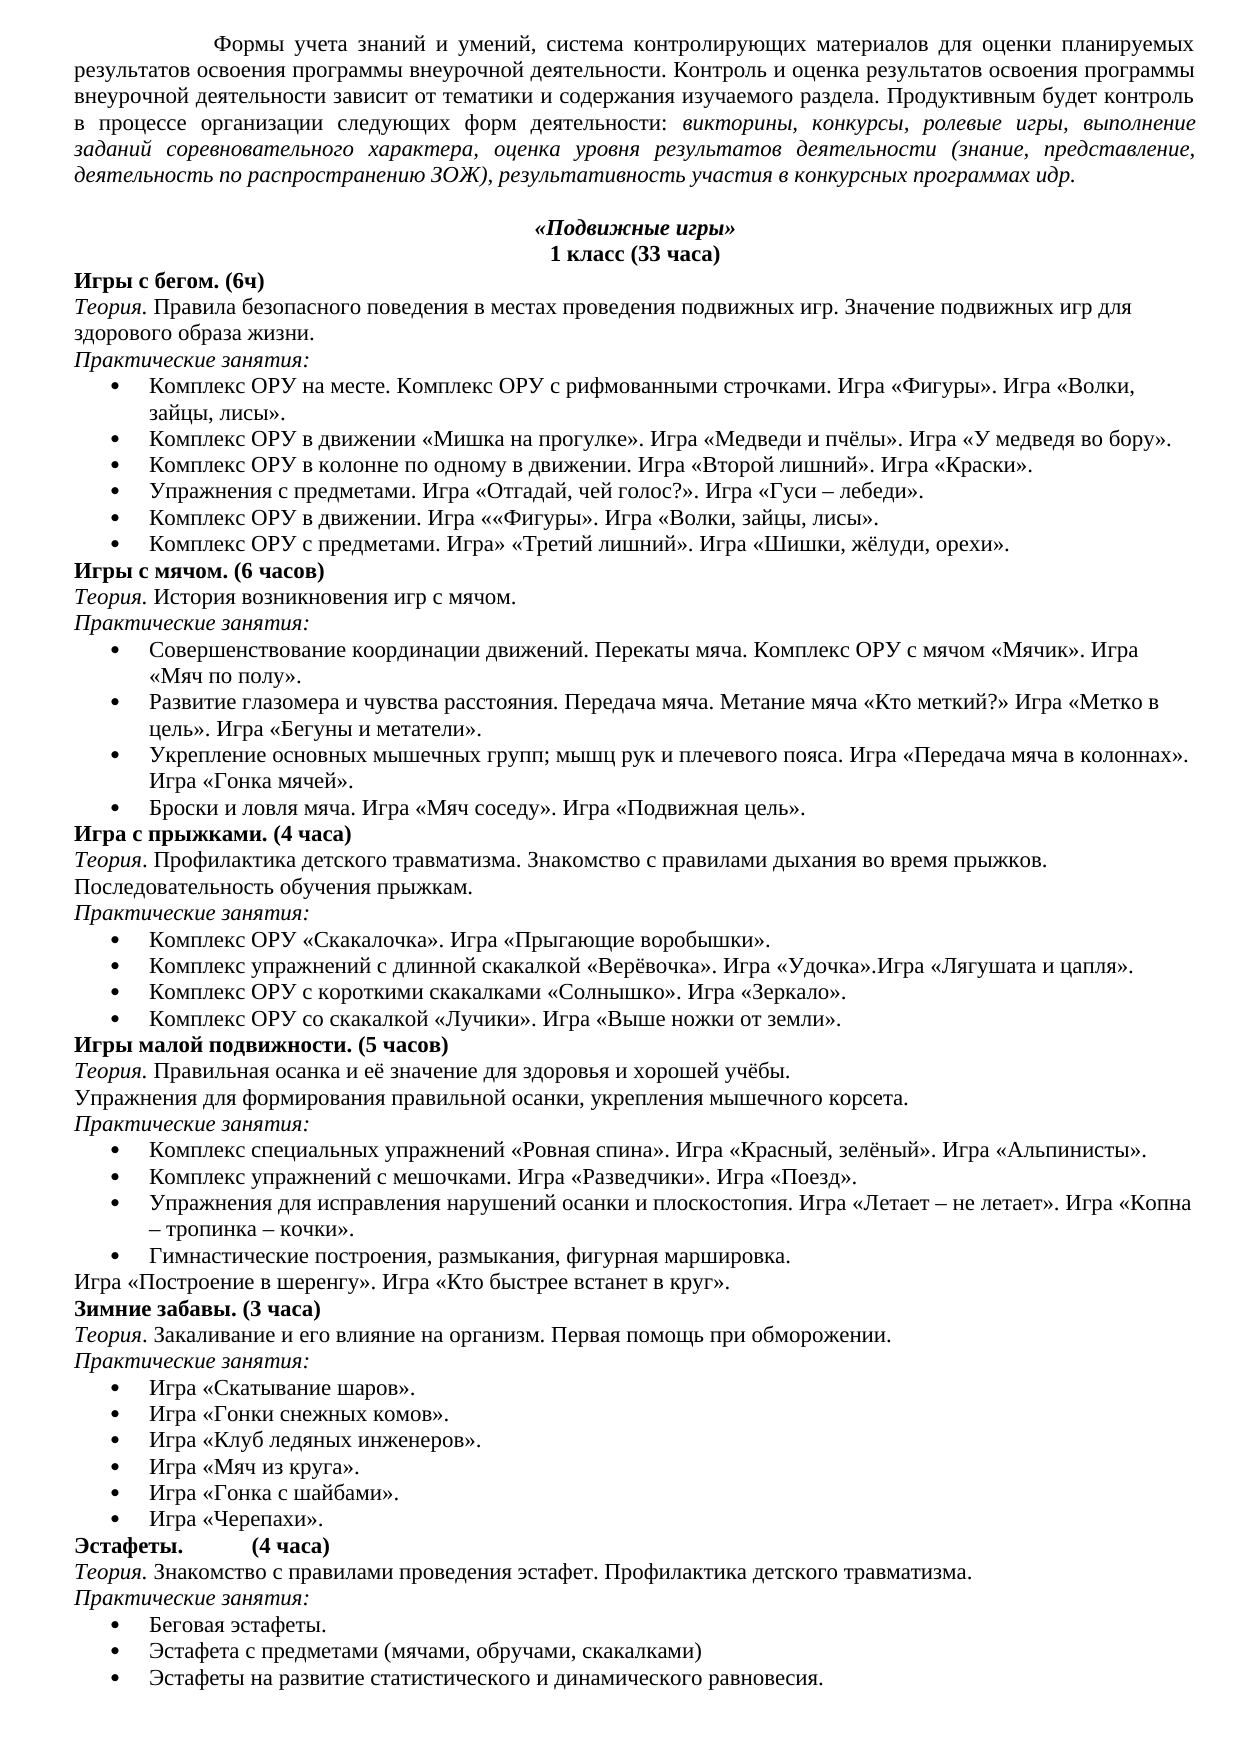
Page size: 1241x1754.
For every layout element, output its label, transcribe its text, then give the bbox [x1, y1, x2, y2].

list Броски и ловля мяча. Игра «Мяч соседу». Игра «Подвижная цель». [111, 794, 1196, 820]
list Игра «Гонка с шайбами». [111, 1479, 1196, 1505]
text Формы учета знаний и умений, система контролирующих материалов для оценки планируемых результатов освоения программы внеурочной деятельности. Контроль и оценка результатов освоения программы внеурочной деятельности зависит от тематики и содержания изучаемого раздела. Продуктивным будет контроль в процессе организации следующих форм деятельности: викторины, конкурсы, ролевые игры, выполнение заданий соревновательного характера, оценка уровня результатов деятельности (знание, представление, деятельность по распространению ЗОЖ), результативность участия в конкурсных программах идр. [74, 29, 1196, 188]
list Комплекс ОРУ на месте. Комплекс ОРУ с рифмованными строчками. Игра «Фигуры». Игра «Волки, зайцы, лисы». [111, 372, 1196, 425]
text Практические занятия: [74, 609, 1196, 636]
text Игры с бегом. (6ч) [74, 267, 1196, 293]
text Практические занятия: [74, 1347, 1196, 1374]
list Комплекс ОРУ в движении. Игра ««Фигуры». Игра «Волки, зайцы, лисы». [111, 504, 1196, 530]
text Практические занятия: [74, 1584, 1196, 1611]
text Теория. Знакомство с правилами проведения эстафет. Профилактика детского травматизма. [74, 1558, 1196, 1584]
list Укрепление основных мышечных групп; мышц рук и плечевого пояса. Игра «Передача мяча в колоннах». Игра «Гонка мячей». [111, 741, 1196, 794]
list Комплекс специальных упражнений «Ровная спина». Игра «Красный, зелёный». Игра «Альпинисты». [111, 1136, 1196, 1163]
list Эстафеты на развитие статистического и динамического равновесия. [111, 1663, 1196, 1690]
text Упражнения для формирования правильной осанки, укрепления мышечного корсета. [74, 1084, 1196, 1110]
list Упражнения для исправления нарушений осанки и плоскостопия. Игра «Летает – не летает». Игра «Копна – тропинка – кочки». [111, 1189, 1196, 1242]
list Упражнения с предметами. Игра «Отгадай, чей голос?». Игра «Гуси – лебеди». [111, 478, 1196, 504]
list Эстафета с предметами (мячами, обручами, скакалками) [111, 1637, 1196, 1663]
text Зимние забавы. (3 часа) [74, 1294, 1196, 1321]
text Практические занятия: [74, 899, 1196, 926]
text Теория. Профилактика детского травматизма. Знакомство с правилами дыхания во время прыжков. Последовательность обучения прыжкам. [74, 847, 1196, 899]
list Комплекс ОРУ «Скакалочка». Игра «Прыгающие воробышки». [111, 926, 1196, 952]
list Игра «Мяч из круга». [111, 1453, 1196, 1479]
list Беговая эстафеты. [111, 1611, 1196, 1637]
list Комплекс ОРУ со скакалкой «Лучики». Игра «Выше ножки от земли». [111, 1005, 1196, 1031]
list Комплекс ОРУ в колонне по одному в движении. Игра «Второй лишний». Игра «Краски». [111, 451, 1196, 478]
list Комплекс упражнений с мешочками. Игра «Разведчики». Игра «Поезд». [111, 1163, 1196, 1189]
list Комплекс ОРУ с предметами. Игра» «Третий лишний». Игра «Шишки, жёлуди, орехи». [111, 530, 1196, 557]
text Теория. Правильная осанка и её значение для здоровья и хорошей учёбы. [74, 1057, 1196, 1084]
list Гимнастические построения, размыкания, фигурная маршировка. [111, 1242, 1196, 1268]
text Игра с прыжками. (4 часа) [74, 820, 1196, 847]
text Игра «Построение в шеренгу». Игра «Кто быстрее встанет в круг». [74, 1268, 1196, 1294]
text 1 класс (33 часа) [74, 240, 1196, 267]
text Теория. Правила безопасного поведения в местах проведения подвижных игр. Значение подвижных игр для здорового образа жизни. [74, 293, 1196, 346]
text Игры с мячом. (6 часов) [74, 557, 1196, 583]
text Теория. История возникновения игр с мячом. [74, 583, 1196, 609]
text Практические занятия: [74, 346, 1196, 372]
list Комплекс упражнений с длинной скакалкой «Верёвочка». Игра «Удочка».Игра «Лягушата и цапля». [111, 952, 1196, 978]
list Игра «Гонки снежных комов». [111, 1400, 1196, 1426]
list Игра «Черепахи». [111, 1505, 1196, 1532]
list Развитие глазомера и чувства расстояния. Передача мяча. Метание мяча «Кто меткий?» Игра «Метко в цель». Игра «Бегуны и метатели». [111, 688, 1196, 741]
text Игры малой подвижности. (5 часов) [74, 1031, 1196, 1057]
text Практические занятия: [74, 1110, 1196, 1136]
list Совершенствование координации движений. Перекаты мяча. Комплекс ОРУ с мячом «Мячик». Игра «Мяч по полу». [111, 636, 1196, 688]
text «Подвижные игры» [74, 214, 1196, 240]
list Комплекс ОРУ с короткими скакалками «Солнышко». Игра «Зеркало». [111, 978, 1196, 1005]
list Игра «Клуб ледяных инженеров». [111, 1426, 1196, 1453]
list Комплекс ОРУ в движении «Мишка на прогулке». Игра «Медведи и пчёлы». Игра «У медведя во бору». [111, 425, 1196, 451]
list Игра «Скатывание шаров». [111, 1374, 1196, 1400]
text Эстафеты. (4 часа) [74, 1532, 1196, 1558]
text Теория. Закаливание и его влияние на организм. Первая помощь при обморожении. [74, 1321, 1196, 1347]
